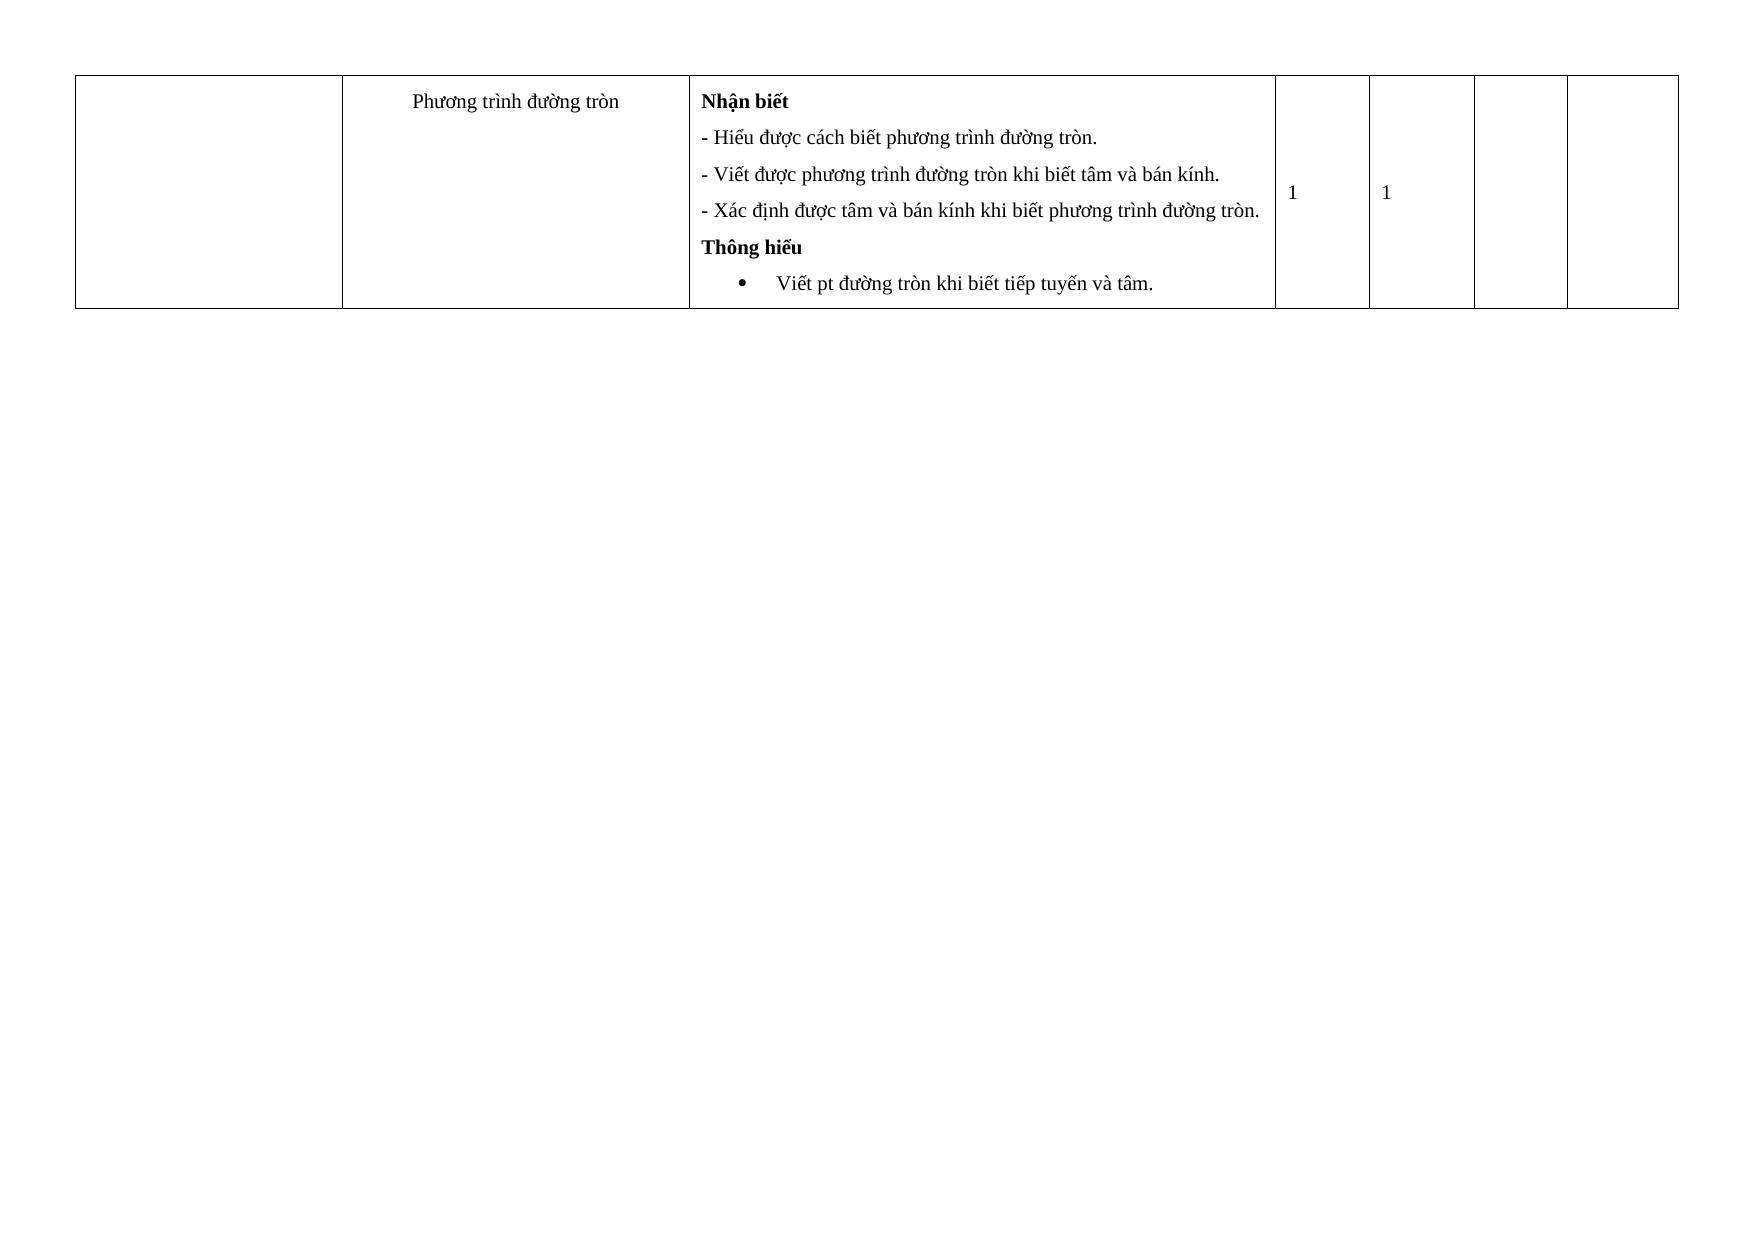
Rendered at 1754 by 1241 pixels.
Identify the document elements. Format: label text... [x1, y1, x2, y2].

table_cell Nhận biết - Hiểu được cách biết phương trình đường tròn. - Viết được phương trình đường tròn khi biết tâm và bán kính. - Xác định được tâm và bán kính khi biết phương trình đường tròn. Thông hiểu Viết pt đường tròn khi biết tiếp tuyến và tâm. [690, 76, 1275, 308]
table_cell [1475, 76, 1567, 308]
table_cell [1568, 76, 1678, 308]
table_cell 1 [1370, 76, 1474, 308]
table_cell Phương trình đường tròn [343, 76, 689, 308]
table_cell 1 [1276, 76, 1369, 308]
table_cell [76, 76, 342, 308]
